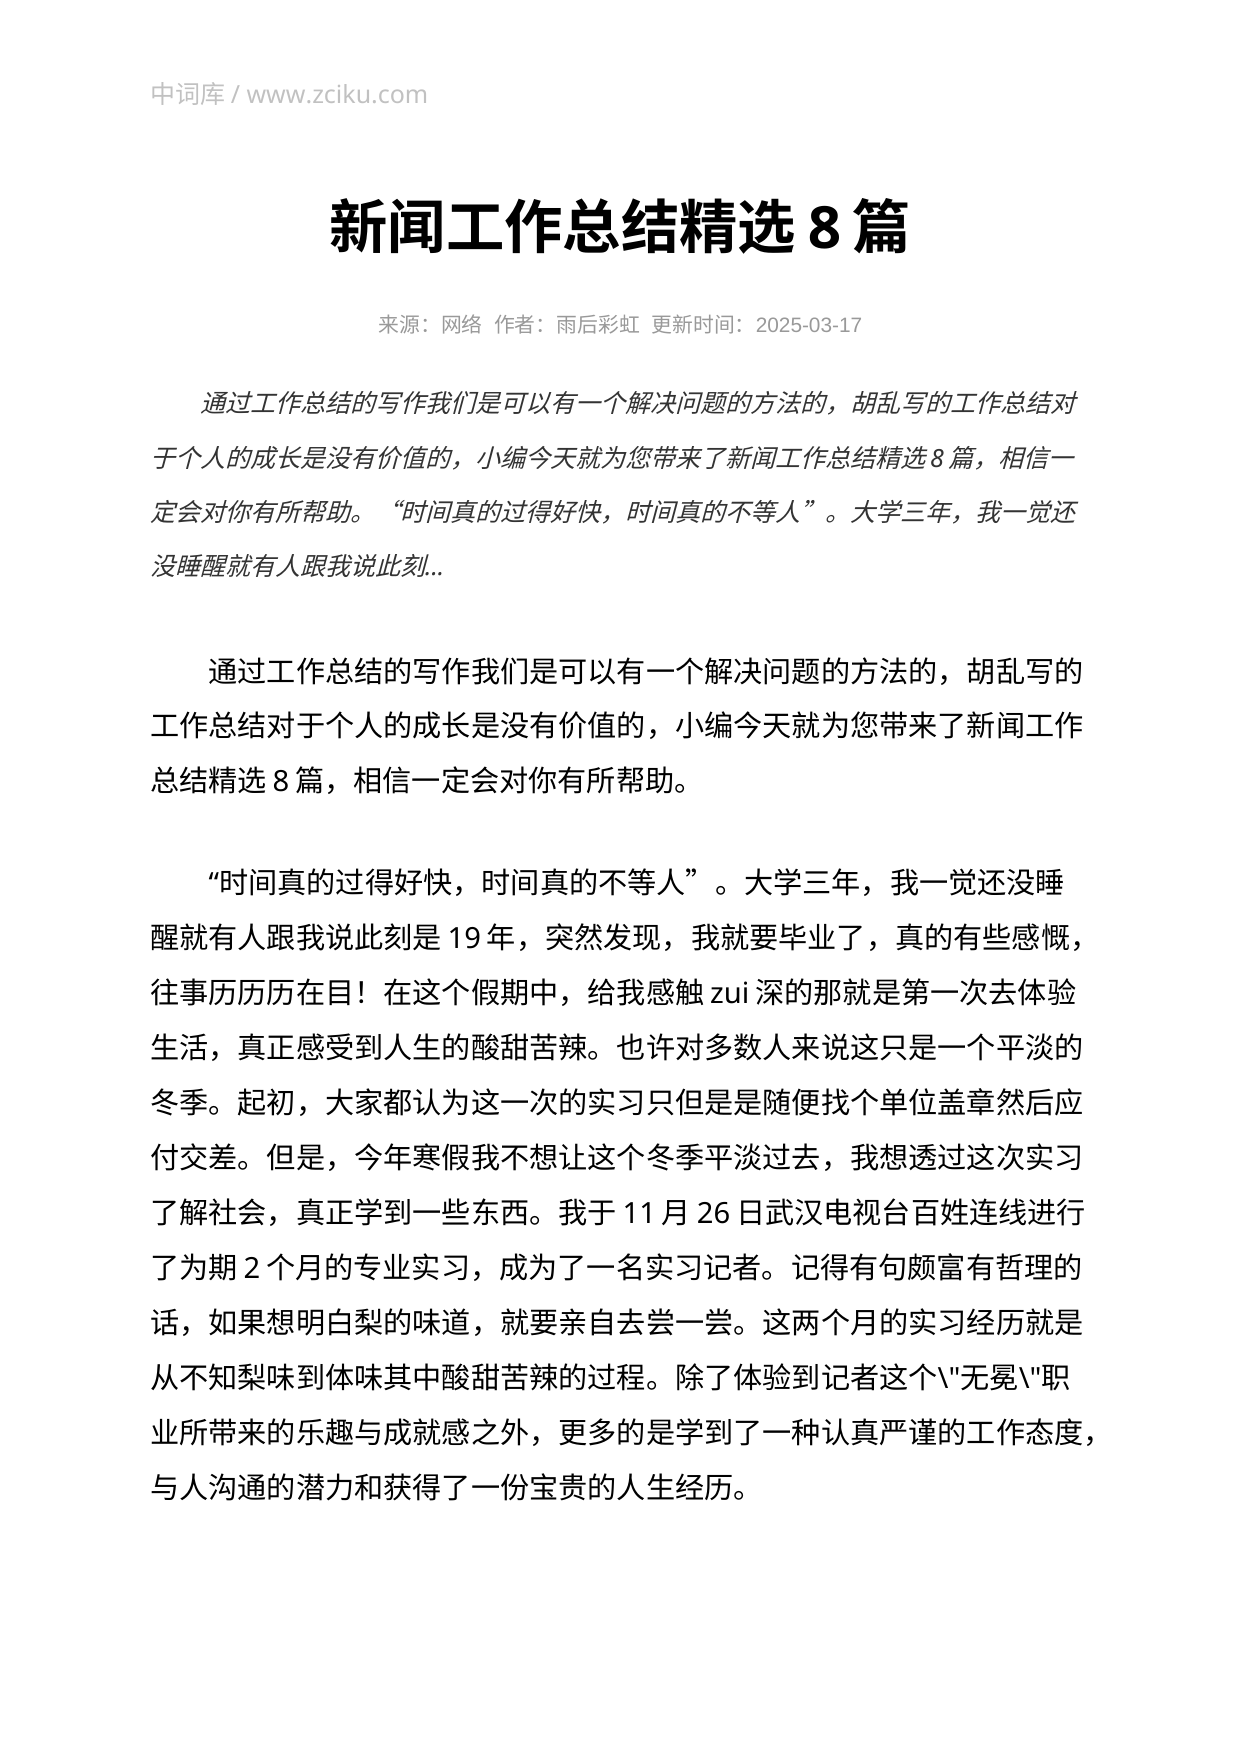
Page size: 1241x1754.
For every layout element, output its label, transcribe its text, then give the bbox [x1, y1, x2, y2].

text 通过工作总结的写作我们是可以有一个解决问题的方法的，胡乱写的工作总结对于个人的成长是没有价值的，小编今天就为您带来了新闻工作总结精选8篇，相信一定会对你有所帮助。“时间真的过得好快，时间真的不等人”。大学三年，我一觉还没睡醒就有人跟我说此刻... [150, 384, 1090, 583]
text 来源：网络 作者：雨后彩虹 更新时间：2025-03-17 [150, 313, 1090, 337]
text “时间真的过得好快，时间真的不等人”。大学三年，我一觉还没睡醒就有人跟我说此刻是19年，突然发现，我就要毕业了，真的有些感慨，往事历历历在目！在这个假期中，给我感触zui深的那就是第一次去体验生活，真正感受到人生的酸甜苦辣。也许对多数人来说这只是一个平淡的冬季。起初，大家都认为这一次的实习只但是是随便找个单位盖章然后应付交差。但是，今年寒假我不想让这个冬季平淡过去，我想透过这次实习了解社会，真正学到一些东西。我于11月26日武汉电视台百姓连线进行了为期2个月的专业实习，成为了一名实习记者。记得有句颇富有哲理的话，如果想明白梨的味道，就要亲自去尝一尝。这两个月的实习经历就是从不知梨味到体味其中酸甜苦辣的过程。除了体验到记者这个\"无冕\"职业所带来的乐趣与成就感之外，更多的是学到了一种认真严谨的工作态度，与人沟通的潜力和获得了一份宝贵的人生经历。 [150, 860, 1090, 1507]
text 通过工作总结的写作我们是可以有一个解决问题的方法的，胡乱写的工作总结对于个人的成长是没有价值的，小编今天就为您带来了新闻工作总结精选8篇，相信一定会对你有所帮助。 [150, 648, 1090, 800]
subtitle 新闻工作总结精选8篇 [150, 181, 1090, 266]
